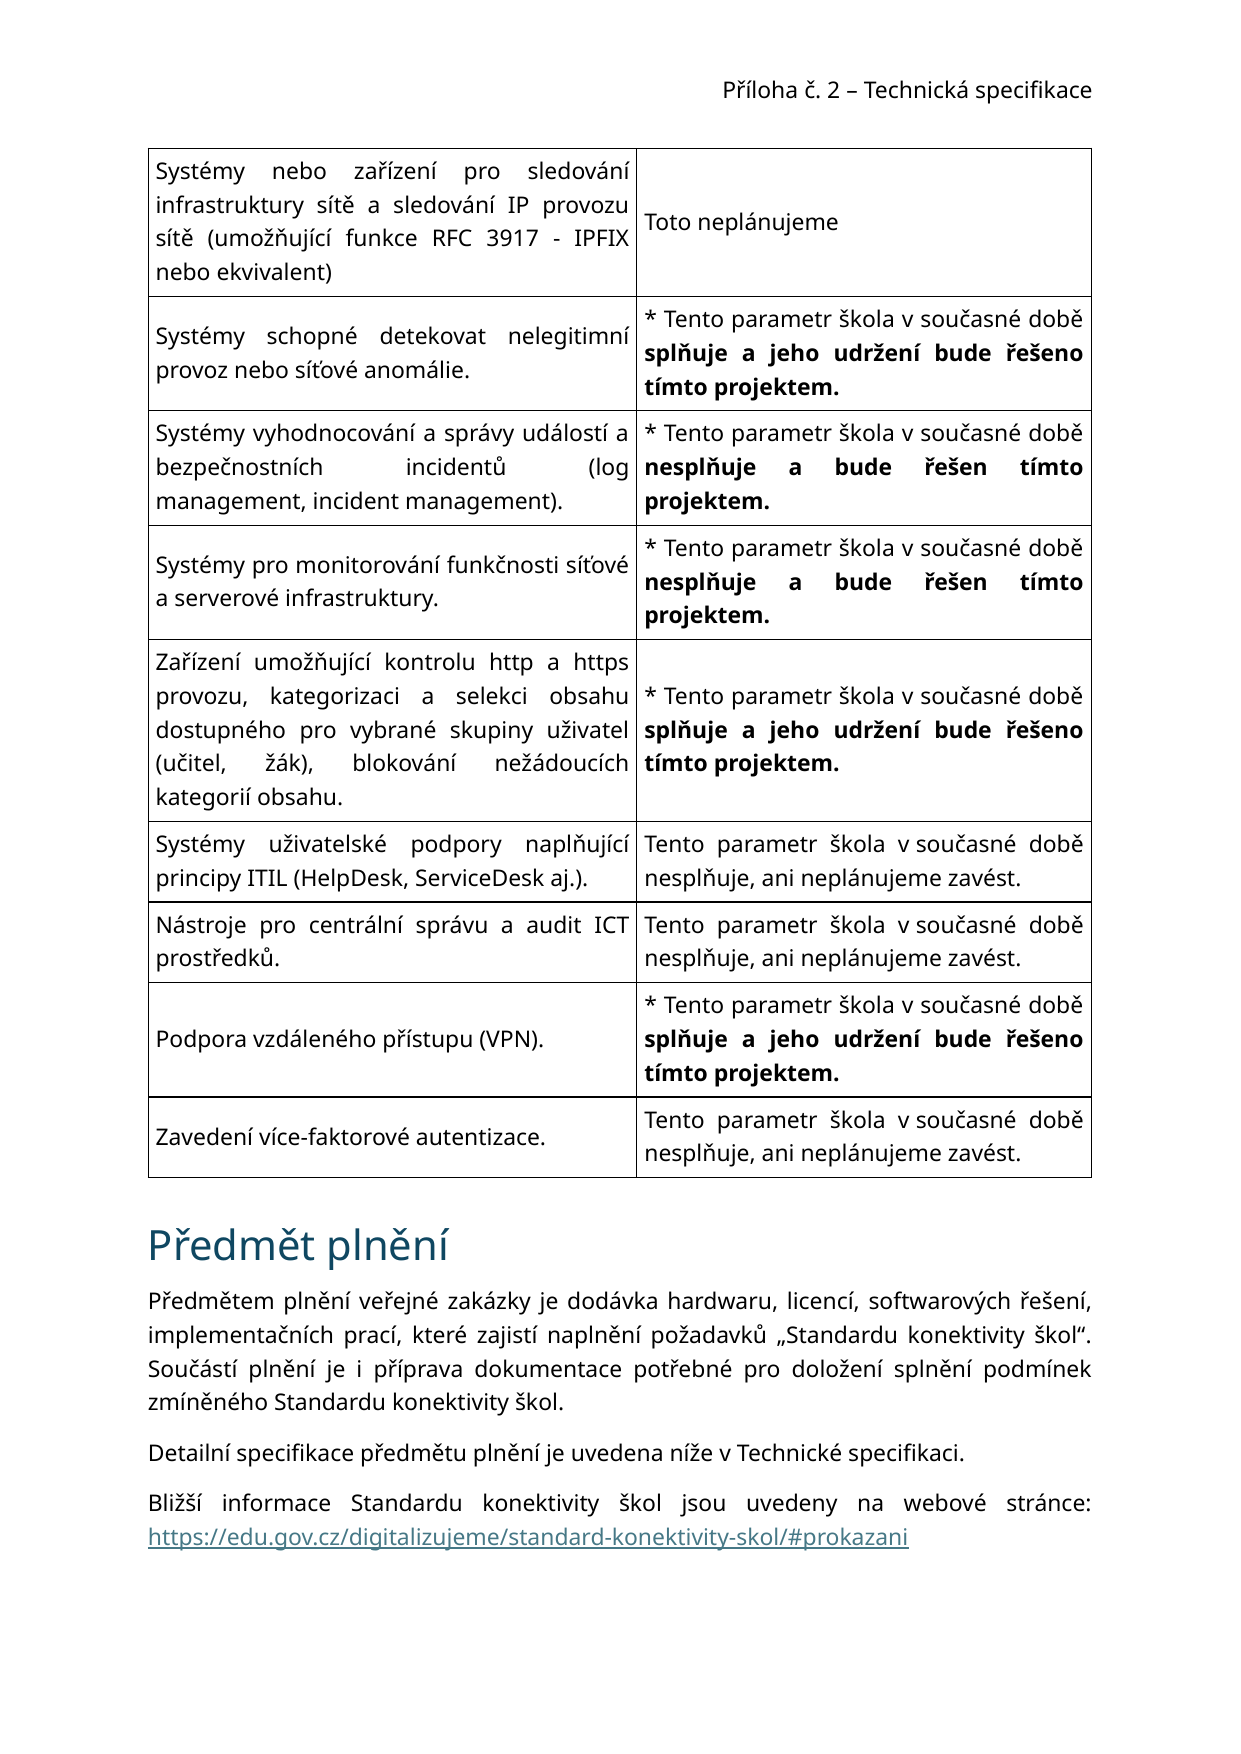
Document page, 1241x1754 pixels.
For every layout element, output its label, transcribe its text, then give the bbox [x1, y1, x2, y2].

table_cell * Tento parametr škola v současné době splňuje a jeho udržení bude řešeno tímto projektem. [637, 640, 1091, 821]
table_cell Systémy pro monitorování funkčnosti síťové a serverové infrastruktury. [149, 526, 636, 639]
table_cell Tento parametr škola v současné době nesplňuje, ani neplánujeme zavést. [637, 903, 1091, 982]
table_cell Nástroje pro centrální správu a audit ICT prostředků. [149, 903, 636, 982]
table_cell * Tento parametr škola v současné době splňuje a jeho udržení bude řešeno tímto projektem. [637, 983, 1091, 1096]
table_cell Zavedení více-faktorové autentizace. [149, 1098, 636, 1177]
table_cell Zařízení umožňující kontrolu http a https provozu, kategorizaci a selekci obsahu dostupného pro vybrané skupiny uživatel (učitel, žák), blokování nežádoucích kategorií obsahu. [149, 640, 636, 821]
table_cell Tento parametr škola v současné době nesplňuje, ani neplánujeme zavést. [637, 1098, 1091, 1177]
text Bližší informace Standardu konektivity škol jsou uvedeny na webové stránce: https://edu.gov.cz/digitalizujeme/standard-konektivity-skol/#prokazani [148, 1487, 1093, 1552]
table_cell Systémy uživatelské podpory naplňující principy ITIL (HelpDesk, ServiceDesk aj.). [149, 822, 636, 901]
table_cell Podpora vzdáleného přístupu (VPN). [149, 983, 636, 1096]
table_cell * Tento parametr škola v současné době splňuje a jeho udržení bude řešeno tímto projektem. [637, 297, 1091, 410]
table_cell Toto neplánujeme [637, 149, 1091, 296]
table_cell Systémy nebo zařízení pro sledování infrastruktury sítě a sledování IP provozu sítě (umožňující funkce RFC 3917 - IPFIX nebo ekvivalent) [149, 149, 636, 296]
text Detailní specifikace předmětu plnění je uvedena níže v Technické specifikaci. [148, 1437, 1093, 1468]
table_cell * Tento parametr škola v současné době nesplňuje a bude řešen tímto projektem. [637, 411, 1091, 524]
table_cell Systémy vyhodnocování a správy událostí a bezpečnostních incidentů (log management, incident management). [149, 411, 636, 524]
table_cell * Tento parametr škola v současné době nesplňuje a bude řešen tímto projektem. [637, 526, 1091, 639]
text Předmětem plnění veřejné zakázky je dodávka hardwaru, licencí, softwarových řešení, implementačních prací, které zajistí naplnění požadavků „Standardu konektivity škol“. Součástí plnění je i příprava dokumentace potřebné pro doložení splnění podmínek zmíněného Standardu konektivity škol. [148, 1285, 1093, 1418]
table_cell Tento parametr škola v současné době nesplňuje, ani neplánujeme zavést. [637, 822, 1091, 901]
table_cell Systémy schopné detekovat nelegitimní provoz nebo síťové anomálie. [149, 297, 636, 410]
subtitle Předmět plnění [148, 1216, 1093, 1272]
